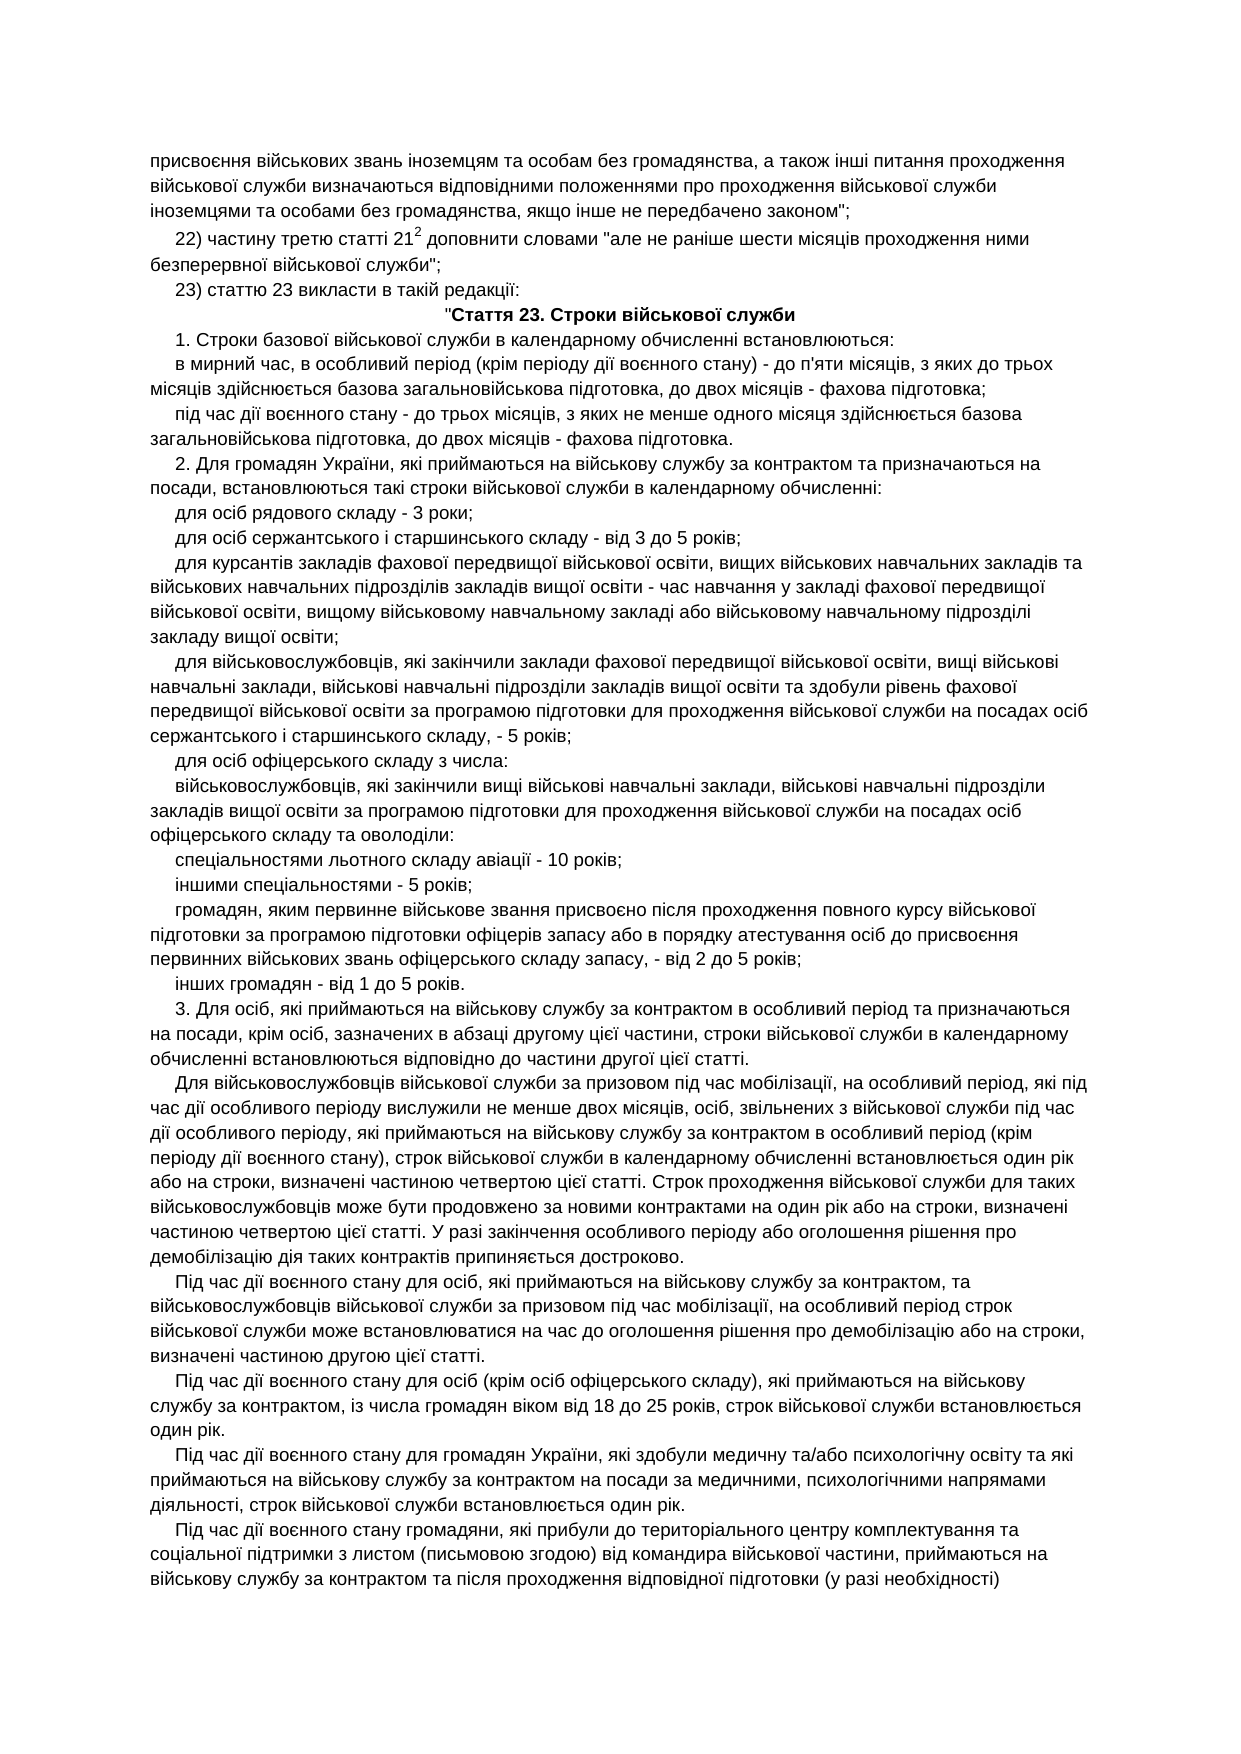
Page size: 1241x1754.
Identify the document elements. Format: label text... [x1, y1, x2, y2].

text 23) статтю 23 викласти в такій редакції: [150, 279, 1090, 300]
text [150, 1518, 1090, 1589]
text 1. Строки базової військової служби в календарному обчисленні встановлюються: [150, 328, 1090, 350]
text 2. Для громадян України, які приймаються на військову службу за контрактом та призначаються на посади, встановлюються такі строки військової служби в календарному обчисленні: [150, 452, 1090, 499]
text іншими спеціальностями - 5 років; [150, 874, 1090, 895]
text "Стаття 23. Строки військової служби [150, 303, 1090, 325]
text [150, 150, 1090, 221]
text під час дії воєнного стану - до трьох місяців, з яких не менше одного місяця здійснюється базова загальновійськова підготовка, до двох місяців - фахова підготовка. [150, 403, 1090, 449]
text Під час дії воєнного стану для громадян України, які здобули медичну та/або психологічну освіту та які приймаються на військову службу за контрактом на посади за медичними, психологічними напрямами діяльності, строк військової служби встановлюється один рік. [150, 1444, 1090, 1515]
text 3. Для осіб, які приймаються на військову службу за контрактом в особливий період та призначаються на посади, крім осіб, зазначених в абзаці другому цієї частини, строки військової служби в календарному обчисленні встановлюються відповідно до частини другої цієї статті. [150, 998, 1090, 1069]
text Для військовослужбовців військової служби за призовом під час мобілізації, на особливий період, які під час дії особливого періоду вислужили не менше двох місяців, осіб, звільнених з військової служби під час дії особливого періоду, які приймаються на військову службу за контрактом в особливий період (крім періоду дії воєнного стану), строк військової служби в календарному обчисленні встановлюється один рік або на строки, визначені частиною четвертою цієї статті. Строк проходження військової служби для таких військовослужбовців може бути продовжено за новими контрактами на один рік або на строки, визначені частиною четвертою цієї статті. У разі закінчення особливого періоду або оголошення рішення про демобілізацію дія таких контрактів припиняється достроково. [150, 1072, 1090, 1267]
text інших громадян - від 1 до 5 років. [150, 973, 1090, 994]
text для осіб офіцерського складу з числа: [150, 750, 1090, 771]
text Під час дії воєнного стану для осіб, які приймаються на військову службу за контрактом, та військовослужбовців військової служби за призовом під час мобілізації, на особливий період строк військової служби може встановлюватися на час до оголошення рішення про демобілізацію або на строки, визначені частиною другою цієї статті. [150, 1270, 1090, 1366]
text для осіб рядового складу - 3 роки; [150, 502, 1090, 523]
text Під час дії воєнного стану для осіб (крім осіб офіцерського складу), які приймаються на військову службу за контрактом, із числа громадян віком від 18 до 25 років, строк військової служби встановлюється один рік. [150, 1369, 1090, 1441]
text військовослужбовців, які закінчили вищі військові навчальні заклади, військові навчальні підрозділи закладів вищої освіти за програмою підготовки для проходження військової служби на посадах осіб офіцерського складу та оволоділи: [150, 774, 1090, 846]
text 22) частину третю статті 212 доповнити словами "але не раніше шести місяців проходження ними безперервної військової служби"; [150, 224, 1090, 276]
text в мирний час, в особливий період (крім періоду дії воєнного стану) - до п'яти місяців, з яких до трьох місяців здійснюється базова загальновійськова підготовка, до двох місяців - фахова підготовка; [150, 353, 1090, 399]
text громадян, яким первинне військове звання присвоєно після проходження повного курсу військової підготовки за програмою підготовки офіцерів запасу або в порядку атестування осіб до присвоєння первинних військових звань офіцерського складу запасу, - від 2 до 5 років; [150, 898, 1090, 970]
text для військовослужбовців, які закінчили заклади фахової передвищої військової освіти, вищі військові навчальні заклади, військові навчальні підрозділи закладів вищої освіти та здобули рівень фахової передвищої військової освіти за програмою підготовки для проходження військової служби на посадах осіб сержантського і старшинського складу, - 5 років; [150, 651, 1090, 747]
text спеціальностями льотного складу авіації - 10 років; [150, 849, 1090, 871]
text для осіб сержантського і старшинського складу - від 3 до 5 років; [150, 527, 1090, 548]
text для курсантів закладів фахової передвищої військової освіти, вищих військових навчальних закладів та військових навчальних підрозділів закладів вищої освіти - час навчання у закладі фахової передвищої військової освіти, вищому військовому навчальному закладі або військовому навчальному підрозділі закладу вищої освіти; [150, 551, 1090, 647]
